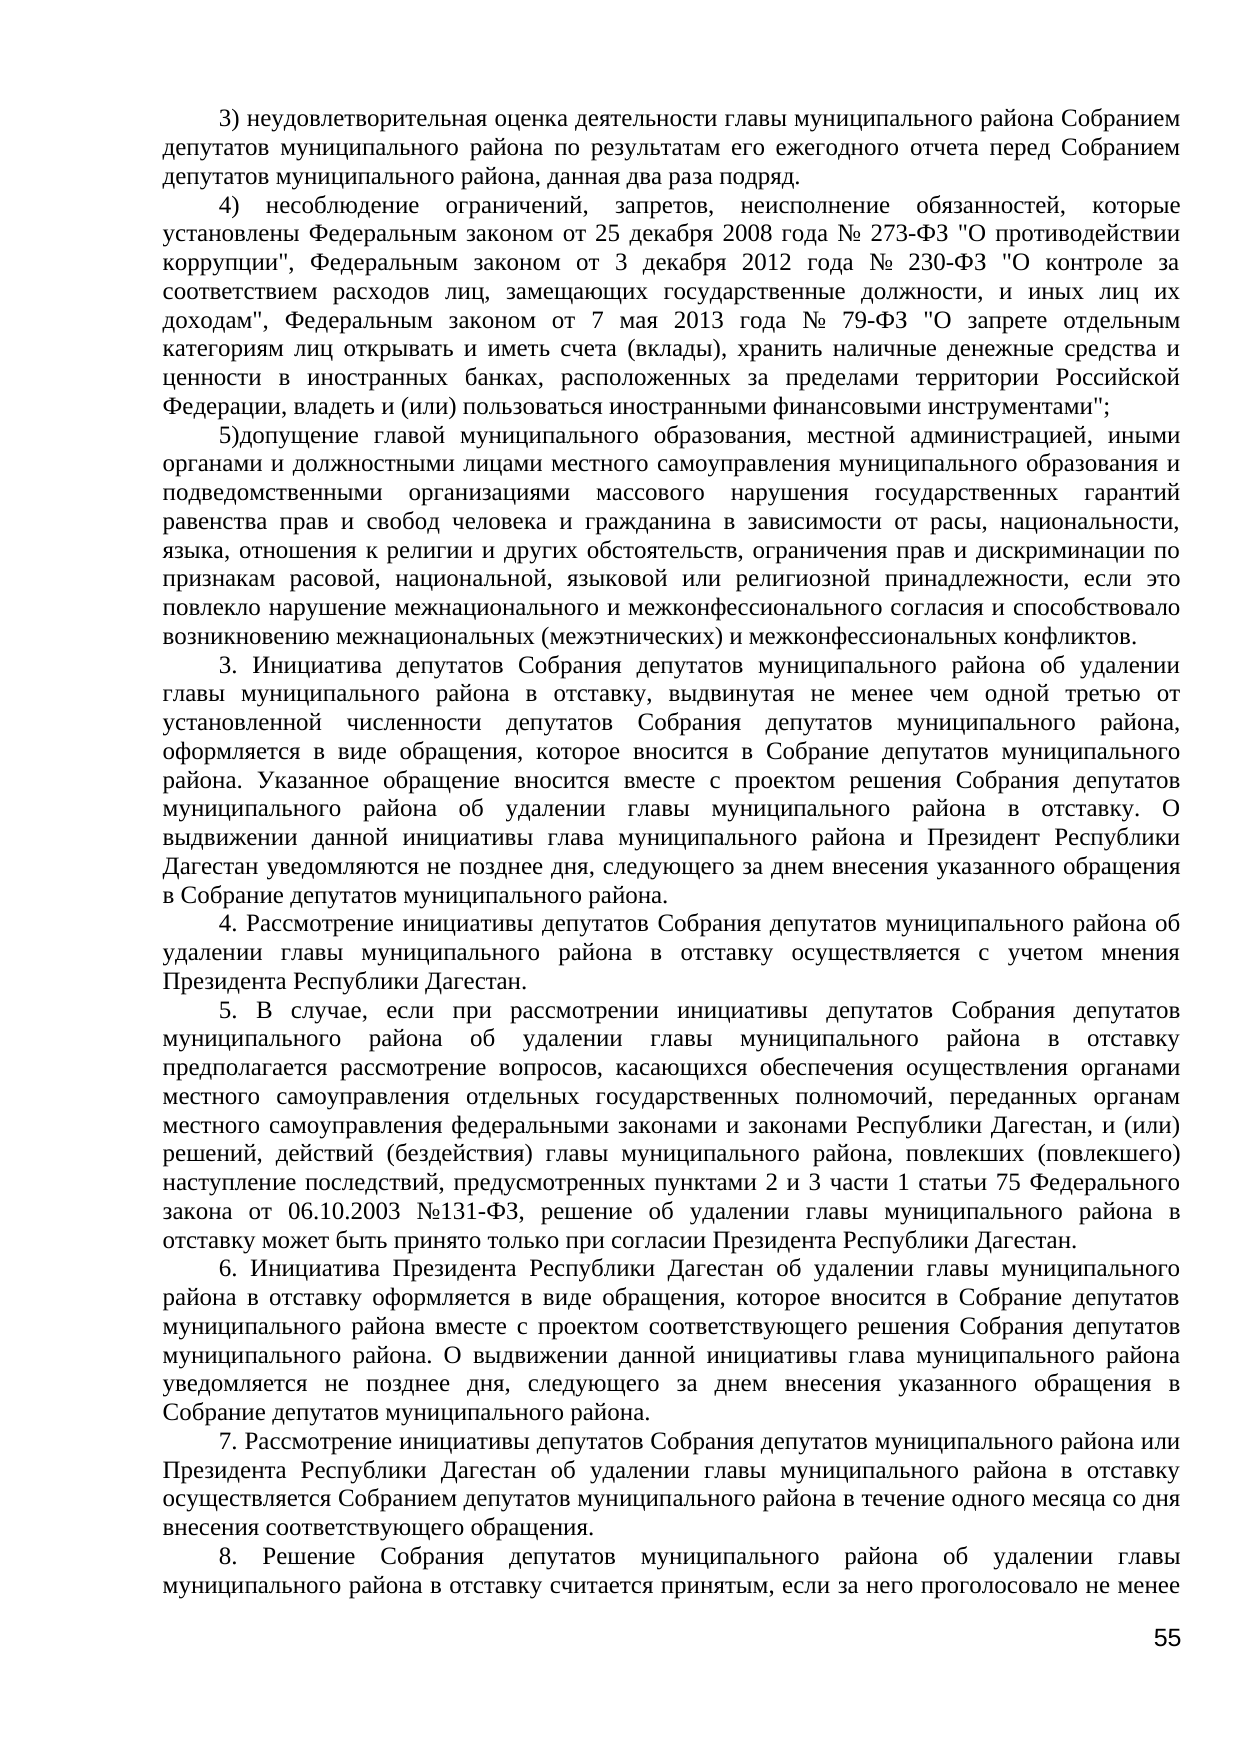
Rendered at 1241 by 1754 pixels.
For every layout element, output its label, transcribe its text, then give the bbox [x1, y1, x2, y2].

text 5)допущение главой муниципального образования, местной администрацией, иными органами и должностными лицами местного самоуправления муниципального образования и подведомственными организациями массового нарушения государственных гарантий равенства прав и свобод человека и гражданина в зависимости от расы, национальности, языка, отношения к религии и других обстоятельств, ограничения прав и дискриминации по признакам расовой, национальной, языковой или религиозной принадлежности, если это повлекло нарушение межнационального и межконфессионального согласия и способствовало возникновению межнациональных (межэтнических) и межконфессиональных конфликтов. [162, 420, 1181, 650]
text 4. Рассмотрение инициативы депутатов Собрания депутатов муниципального района об удалении главы муниципального района в отставку осуществляется с учетом мнения Президента Республики Дагестан. [162, 908, 1181, 995]
text 5. В случае, если при рассмотрении инициативы депутатов Собрания депутатов муниципального района об удалении главы муниципального района в отставку предполагается рассмотрение вопросов, касающихся обеспечения осуществления органами местного самоуправления отдельных государственных полномочий, переданных органам местного самоуправления федеральными законами и законами Республики Дагестан, и (или) решений, действий (бездействия) главы муниципального района, повлекших (повлекшего) наступление последствий, предусмотренных пунктами 2 и 3 части 1 статьи 75 Федерального закона от 06.10.2003 №131-ФЗ, решение об удалении главы муниципального района в отставку может быть принято только при согласии Президента Республики Дагестан. [162, 995, 1181, 1253]
text 7. Рассмотрение инициативы депутатов Собрания депутатов муниципального района или Президента Республики Дагестан об удалении главы муниципального района в отставку осуществляется Собранием депутатов муниципального района в течение одного месяца со дня внесения соответствующего обращения. [162, 1426, 1181, 1541]
text 6. Инициатива Президента Республики Дагестан об удалении главы муниципального района в отставку оформляется в виде обращения, которое вносится в Собрание депутатов муниципального района вместе с проектом соответствующего решения Собрания депутатов муниципального района. О выдвижении данной инициативы глава муниципального района уведомляется не позднее дня, следующего за днем внесения указанного обращения в Собрание депутатов муниципального района. [162, 1253, 1181, 1426]
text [162, 1541, 1181, 1598]
text 3) неудовлетворительная оценка деятельности главы муниципального района Собранием депутатов муниципального района по результатам его ежегодного отчета перед Собранием депутатов муниципального района, данная два раза подряд. [162, 103, 1181, 190]
text 4) несоблюдение ограничений, запретов, неисполнение обязанностей, которые установлены Федеральным законом от 25 декабря 2008 года № 273-ФЗ "О противодействии коррупции", Федеральным законом от 3 декабря 2012 года № 230-ФЗ "О контроле за соответствием расходов лиц, замещающих государственные должности, и иных лиц их доходам", Федеральным законом от 7 мая 2013 года № 79-ФЗ "О запрете отдельным категориям лиц открывать и иметь счета (вклады), хранить наличные денежные средства и ценности в иностранных банках, расположенных за пределами территории Российской Федерации, владеть и (или) пользоваться иностранными финансовыми инструментами"; [162, 190, 1181, 420]
text 3. Инициатива депутатов Собрания депутатов муниципального района об удалении главы муниципального района в отставку, выдвинутая не менее чем одной третью от установленной численности депутатов Собрания депутатов муниципального района, оформляется в виде обращения, которое вносится в Собрание депутатов муниципального района. Указанное обращение вносится вместе с проектом решения Собрания депутатов муниципального района об удалении главы муниципального района в отставку. О выдвижении данной инициативы глава муниципального района и Президент Республики Дагестан уведомляются не позднее дня, следующего за днем внесения указанного обращения в Собрание депутатов муниципального района. [162, 650, 1181, 908]
